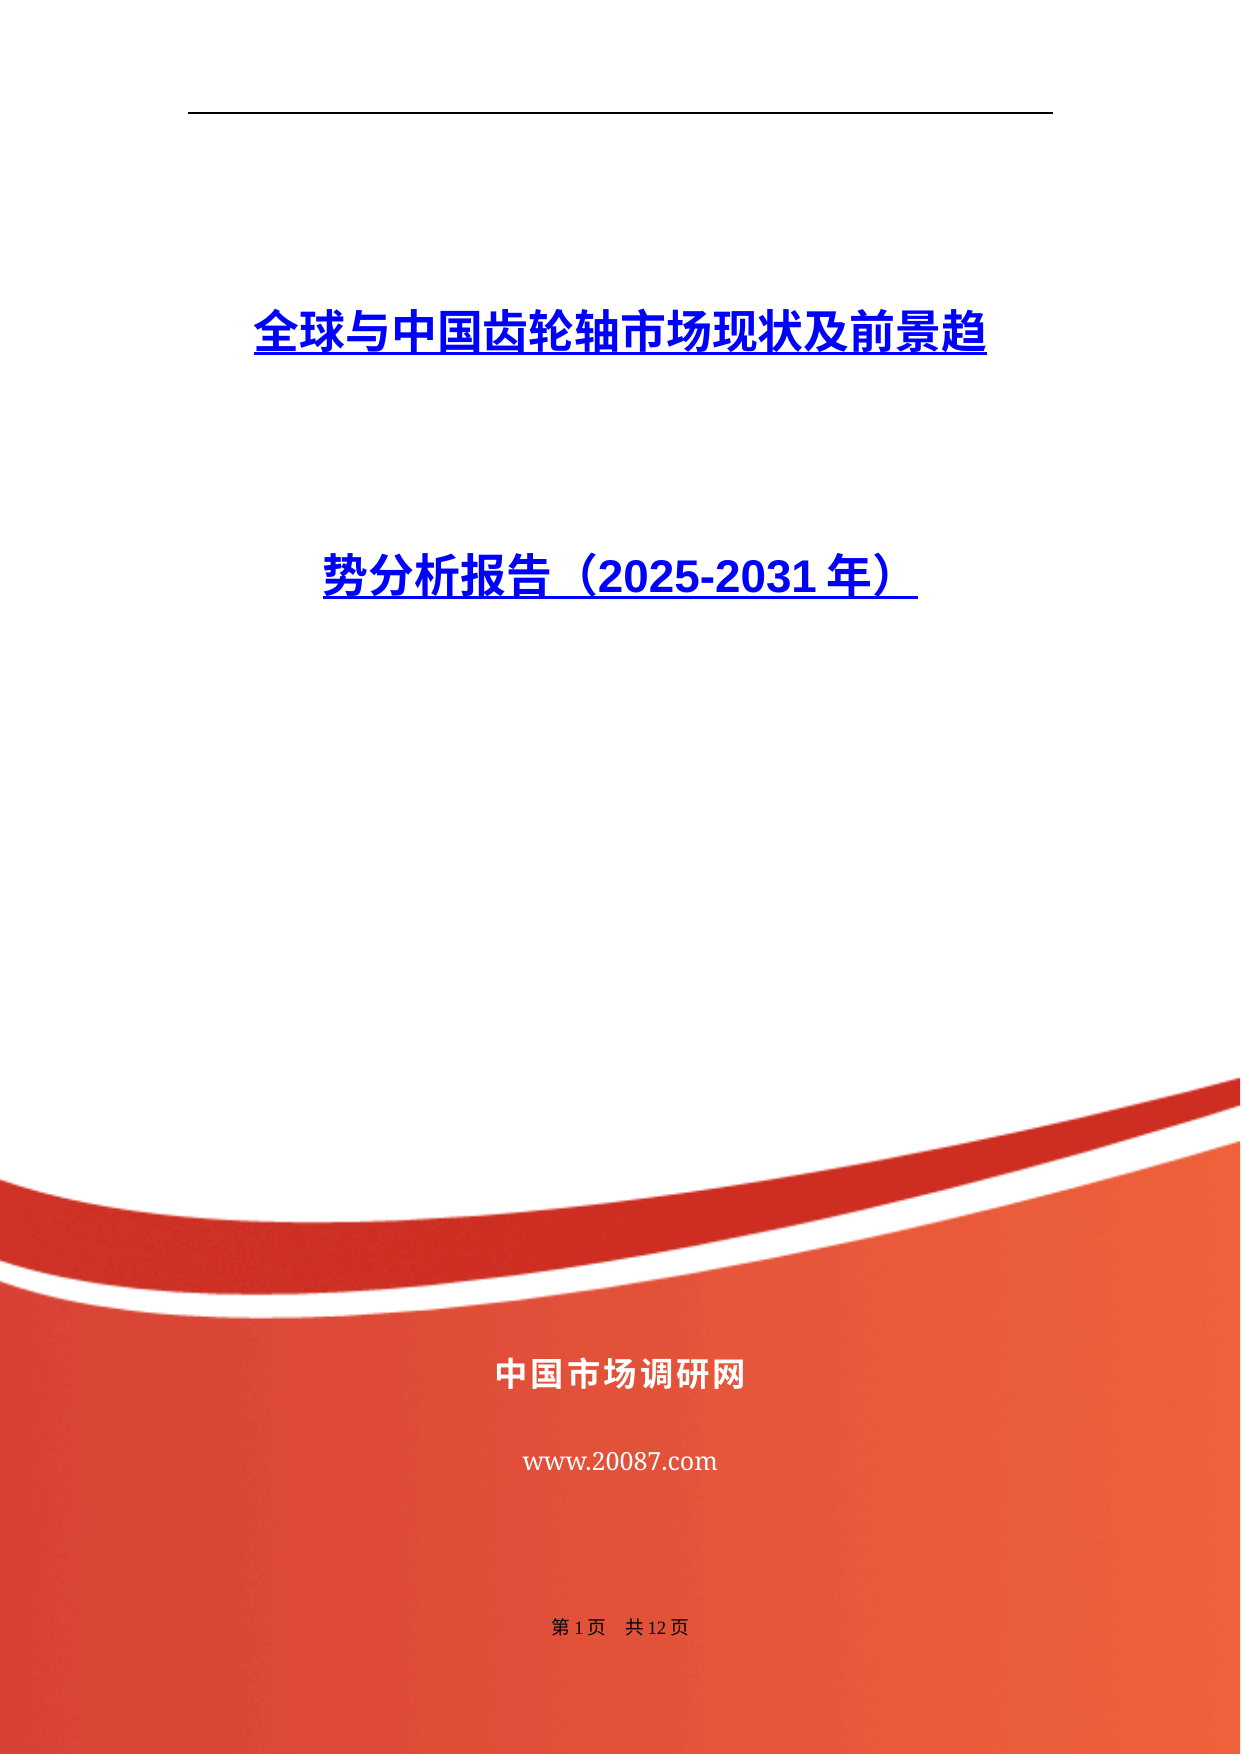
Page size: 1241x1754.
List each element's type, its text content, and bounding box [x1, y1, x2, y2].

text www.20087.com [187, 1428, 1053, 1493]
subtitle 中国市场调研网 [187, 1339, 1053, 1404]
picture [0, 1006, 1241, 1754]
table_header 全球与中国齿轮轴市场现状及前景趋势分析报告（2025-2031年） [188, 207, 1053, 773]
